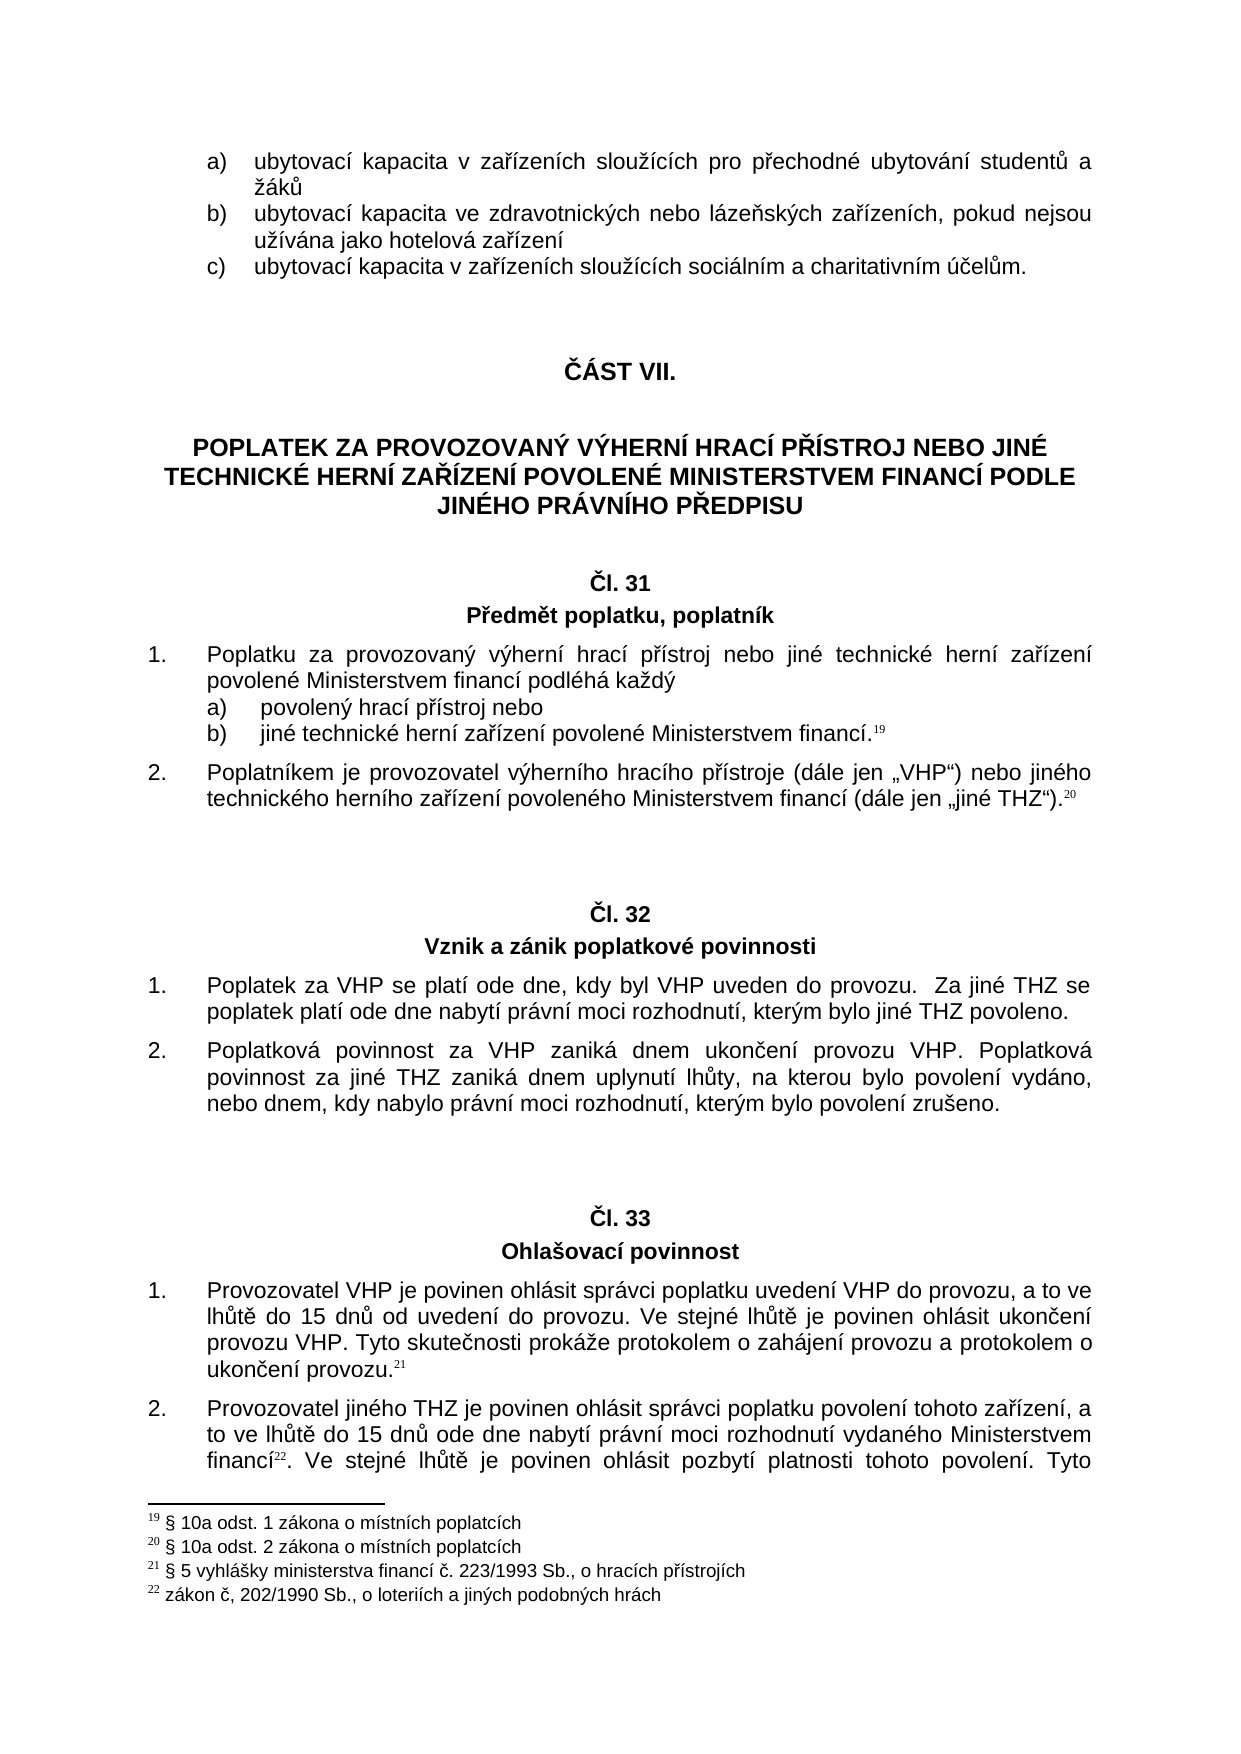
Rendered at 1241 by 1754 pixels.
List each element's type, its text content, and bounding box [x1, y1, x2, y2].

list povolený hrací přístroj nebo [207, 694, 1093, 720]
list ubytovací kapacita v zařízeních sloužících sociálním a charitativním účelům. [207, 253, 1093, 279]
text Předmět poplatku, poplatník [148, 602, 1093, 628]
list Poplatku za provozovaný výherní hrací přístroj nebo jiné technické herní zařízení povolené Ministerstvem financí podléhá každý [148, 641, 1093, 694]
text POPLATEK ZA PROVOZOVANÝ VÝHERNÍ HRACÍ PŘÍSTROJ NEBO JINÉ TECHNICKÉ HERNÍ ZAŘÍZENÍ POVOLENÉ MINISTERSTVEM FINANCÍ PODLE JINÉHO PRÁVNÍHO PŘEDPISU [148, 433, 1093, 519]
list ubytovací kapacita v zařízeních sloužících pro přechodné ubytování studentů a žáků [207, 148, 1093, 200]
list jiné technické herní zařízení povolené Ministerstvem financí. [207, 720, 1093, 746]
list Poplatek za VHP se platí ode dne, kdy byl VHP uveden do provozu. Za jiné THZ se poplatek platí ode dne nabytí právní moci rozhodnutí, kterým bylo jiné THZ povoleno. [148, 972, 1093, 1025]
text Čl. 33 [148, 1205, 1093, 1231]
list Poplatková povinnost za VHP zaniká dnem ukončení provozu VHP. Poplatková povinnost za jiné THZ zaniká dnem uplynutí lhůty, na kterou bylo povolení vydáno, nebo dnem, kdy nabylo právní moci rozhodnutí, kterým bylo povolení zrušeno. [148, 1037, 1093, 1116]
list ubytovací kapacita ve zdravotnických nebo lázeňských zařízeních, pokud nejsou užívána jako hotelová zařízení [207, 200, 1093, 253]
text Čl. 31 [148, 569, 1093, 596]
text Vznik a zánik poplatkové povinnosti [148, 933, 1093, 959]
subtitle Ohlašovací povinnost [148, 1238, 1093, 1264]
list Provozovatel VHP je povinen ohlásit správci poplatku uvedení VHP do provozu, a to ve lhůtě do 15 dnů od uvedení do provozu. Ve stejné lhůtě je povinen ohlásit ukončení provozu VHP. Tyto skutečnosti prokáže protokolem o zahájení provozu a protokolem o ukončení provozu. [148, 1277, 1093, 1382]
list Poplatníkem je provozovatel výherního hracího přístroje (dále jen „VHP“) nebo jiného technického herního zařízení povoleného Ministerstvem financí (dále jen „jiné THZ“). [148, 759, 1093, 812]
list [148, 1394, 1093, 1473]
text ČÁST VII. [148, 357, 1093, 386]
text Čl. 32 [148, 901, 1093, 927]
